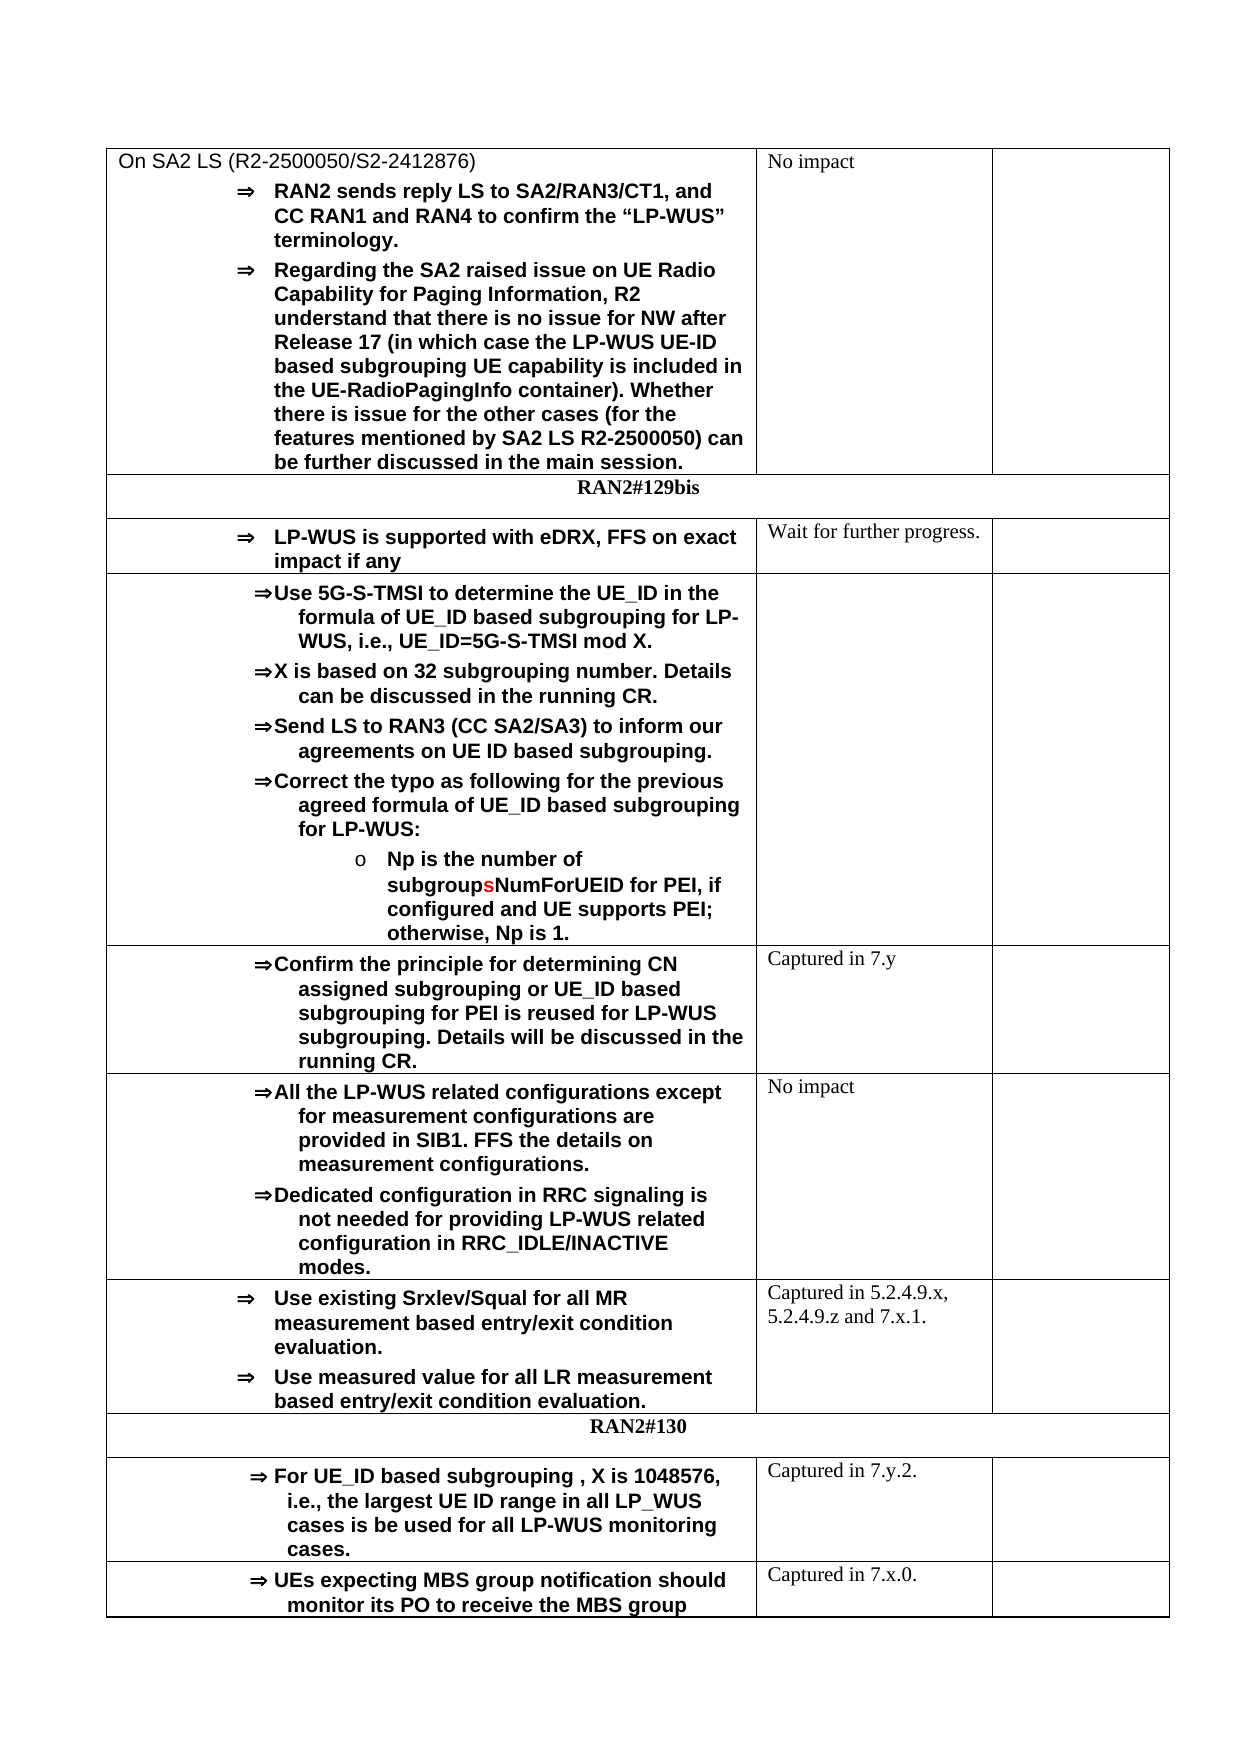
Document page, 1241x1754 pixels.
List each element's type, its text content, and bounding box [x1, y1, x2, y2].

table_cell [993, 519, 1169, 573]
table_cell [993, 574, 1169, 945]
table_cell Captured in 7.y [757, 946, 992, 1073]
table_cell [993, 946, 1169, 1073]
table_cell Captured in 7.x.0. [757, 1562, 992, 1616]
table_cell [993, 1074, 1169, 1279]
table_cell All the LP-WUS related configurations except for measurement configurations are provided in SIB1. FFS the details on measurement configurations. Dedicated configuration in RRC signaling is not needed for providing LP-WUS related configuration in RRC_IDLE/INACTIVE modes. [107, 1074, 756, 1279]
table_cell [993, 1280, 1169, 1413]
table_cell No impact [757, 1074, 992, 1279]
table_cell Captured in 7.y.2. [757, 1458, 992, 1561]
table_cell Captured in 5.2.4.9.x, 5.2.4.9.z and 7.x.1. [757, 1280, 992, 1413]
table_cell No impact [757, 149, 992, 474]
table_cell RAN2#130 [107, 1414, 1169, 1457]
table_cell For UE_ID based subgrouping , X is 1048576, i.e., the largest UE ID range in all LP_WUS cases is be used for all LP-WUS monitoring cases. [107, 1458, 756, 1561]
table_cell Confirm the principle for determining CN assigned subgrouping or UE_ID based subgrouping for PEI is reused for LP-WUS subgrouping. Details will be discussed in the running CR. [107, 946, 756, 1073]
table_cell On SA2 LS (R2-2500050/S2-2412876) RAN2 sends reply LS to SA2/RAN3/CT1, and CC RAN1 and RAN4 to confirm the “LP-WUS” terminology. Regarding the SA2 raised issue on UE Radio Capability for Paging Information, R2 understand that there is no issue for NW after Release 17 (in which case the LP-WUS UE-ID based subgrouping UE capability is included in the UE-RadioPagingInfo container). Whether there is issue for the other cases (for the features mentioned by SA2 LS R2-2500050) can be further discussed in the main session. [107, 149, 756, 474]
table_cell [993, 1562, 1169, 1616]
table_cell Wait for further progress. [757, 519, 992, 573]
table_cell LP-WUS is supported with eDRX, FFS on exact impact if any [107, 519, 756, 573]
table_cell [993, 1458, 1169, 1561]
table_cell Use existing Srxlev/Squal for all MR measurement based entry/exit condition evaluation. Use measured value for all LR measurement based entry/exit condition evaluation. [107, 1280, 756, 1413]
table_cell [993, 149, 1169, 474]
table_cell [107, 1562, 756, 1616]
table_cell [757, 574, 992, 945]
table_cell Use 5G-S-TMSI to determine the UE_ID in the formula of UE_ID based subgrouping for LP-WUS, i.e., UE_ID=5G-S-TMSI mod X. X is based on 32 subgrouping number. Details can be discussed in the running CR. Send LS to RAN3 (CC SA2/SA3) to inform our agreements on UE ID based subgrouping. Correct the typo as following for the previous agreed formula of UE_ID based subgrouping for LP-WUS: Np is the number of subgroupsNumForUEID for PEI, if configured and UE supports PEI; otherwise, Np is 1. [107, 574, 756, 945]
table_cell RAN2#129bis [107, 475, 1169, 518]
